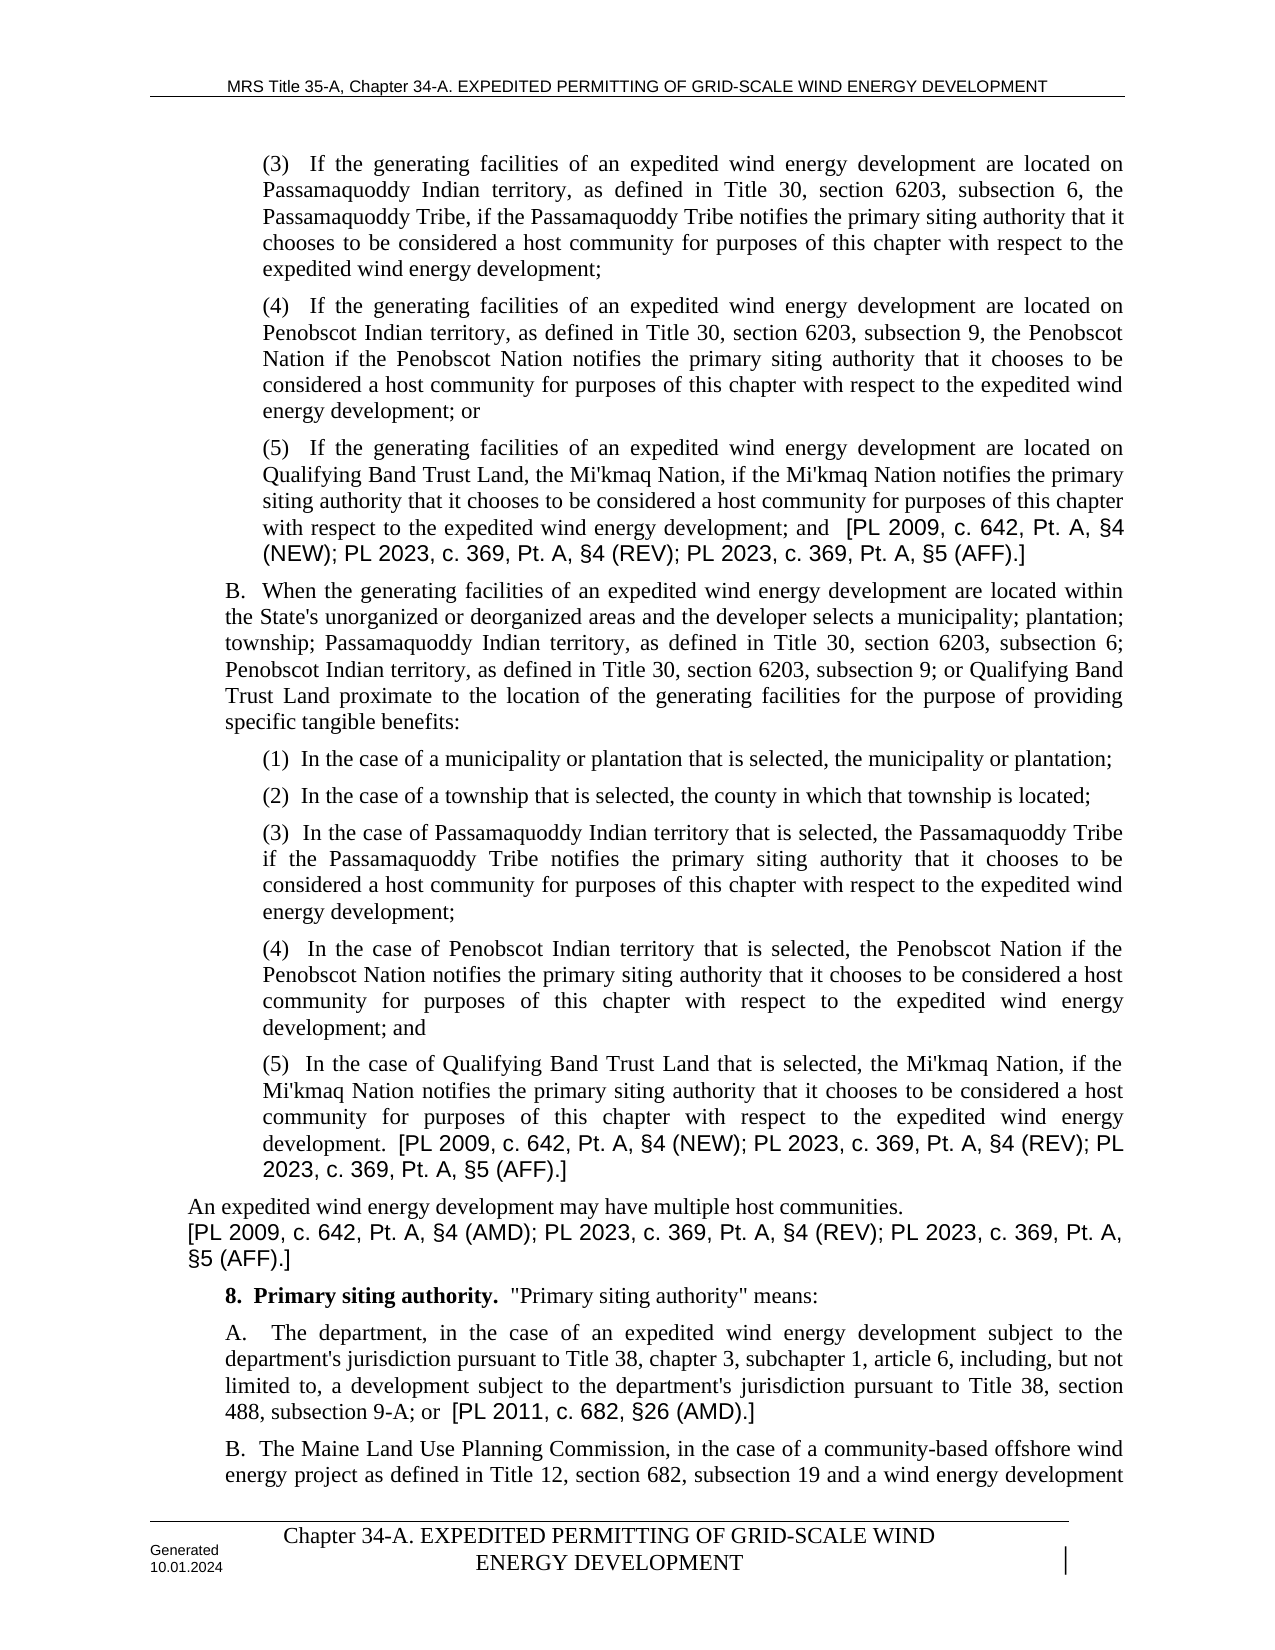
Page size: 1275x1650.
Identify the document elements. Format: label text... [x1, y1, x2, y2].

text 8. Primary siting authority. "Primary siting authority" means: [187, 1282, 1125, 1308]
text An expedited wind energy development may have multiple host communities. [187, 1193, 1125, 1219]
text [PL 2009, c. 642, Pt. A, §4 (AMD); PL 2023, c. 369, Pt. A, §4 (REV); PL 2023, c. 369, Pt. A, §5 (AFF).] [187, 1219, 1125, 1272]
text (1) In the case of a municipality or plantation that is selected, the municipality or plantation; [262, 745, 1125, 772]
text A. The department, in the case of an expedited wind energy development subject to the department's jurisdiction pursuant to Title 38, chapter 3, subchapter 1, article 6, including, but not limited to, a development subject to the department's jurisdiction pursuant to Title 38, section 488, subsection 9‑A; or [PL 2011, c. 682, §26 (AMD).] [225, 1319, 1125, 1424]
text B. When the generating facilities of an expedited wind energy development are located within the State's unorganized or deorganized areas and the developer selects a municipality; plantation; township; Passamaquoddy Indian territory, as defined in Title 30, section 6203, subsection 6; Penobscot Indian territory, as defined in Title 30, section 6203, subsection 9; or Qualifying Band Trust Land proximate to the location of the generating facilities for the purpose of providing specific tangible benefits: [225, 577, 1125, 735]
text (3) If the generating facilities of an expedited wind energy development are located on Passamaquoddy Indian territory, as defined in Title 30, section 6203, subsection 6, the Passamaquoddy Tribe, if the Passamaquoddy Tribe notifies the primary siting authority that it chooses to be considered a host community for purposes of this chapter with respect to the expedited wind energy development; [262, 150, 1125, 282]
text (2) In the case of a township that is selected, the county in which that township is located; [262, 782, 1125, 808]
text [225, 1435, 1125, 1488]
text (5) If the generating facilities of an expedited wind energy development are located on Qualifying Band Trust Land, the Mi'kmaq Nation, if the Mi'kmaq Nation notifies the primary siting authority that it chooses to be considered a host community for purposes of this chapter with respect to the expedited wind energy development; and [PL 2009, c. 642, Pt. A, §4 (NEW); PL 2023, c. 369, Pt. A, §4 (REV); PL 2023, c. 369, Pt. A, §5 (AFF).] [262, 434, 1125, 566]
text (4) If the generating facilities of an expedited wind energy development are located on Penobscot Indian territory, as defined in Title 30, section 6203, subsection 9, the Penobscot Nation if the Penobscot Nation notifies the primary siting authority that it chooses to be considered a host community for purposes of this chapter with respect to the expedited wind energy development; or [262, 292, 1125, 424]
text (3) In the case of Passamaquoddy Indian territory that is selected, the Passamaquoddy Tribe if the Passamaquoddy Tribe notifies the primary siting authority that it chooses to be considered a host community for purposes of this chapter with respect to the expedited wind energy development; [262, 819, 1125, 924]
text (4) In the case of Penobscot Indian territory that is selected, the Penobscot Nation if the Penobscot Nation notifies the primary siting authority that it chooses to be considered a host community for purposes of this chapter with respect to the expedited wind energy development; and [262, 934, 1125, 1040]
text (5) In the case of Qualifying Band Trust Land that is selected, the Mi'kmaq Nation, if the Mi'kmaq Nation notifies the primary siting authority that it chooses to be considered a host community for purposes of this chapter with respect to the expedited wind energy development. [PL 2009, c. 642, Pt. A, §4 (NEW); PL 2023, c. 369, Pt. A, §4 (REV); PL 2023, c. 369, Pt. A, §5 (AFF).] [262, 1050, 1125, 1182]
